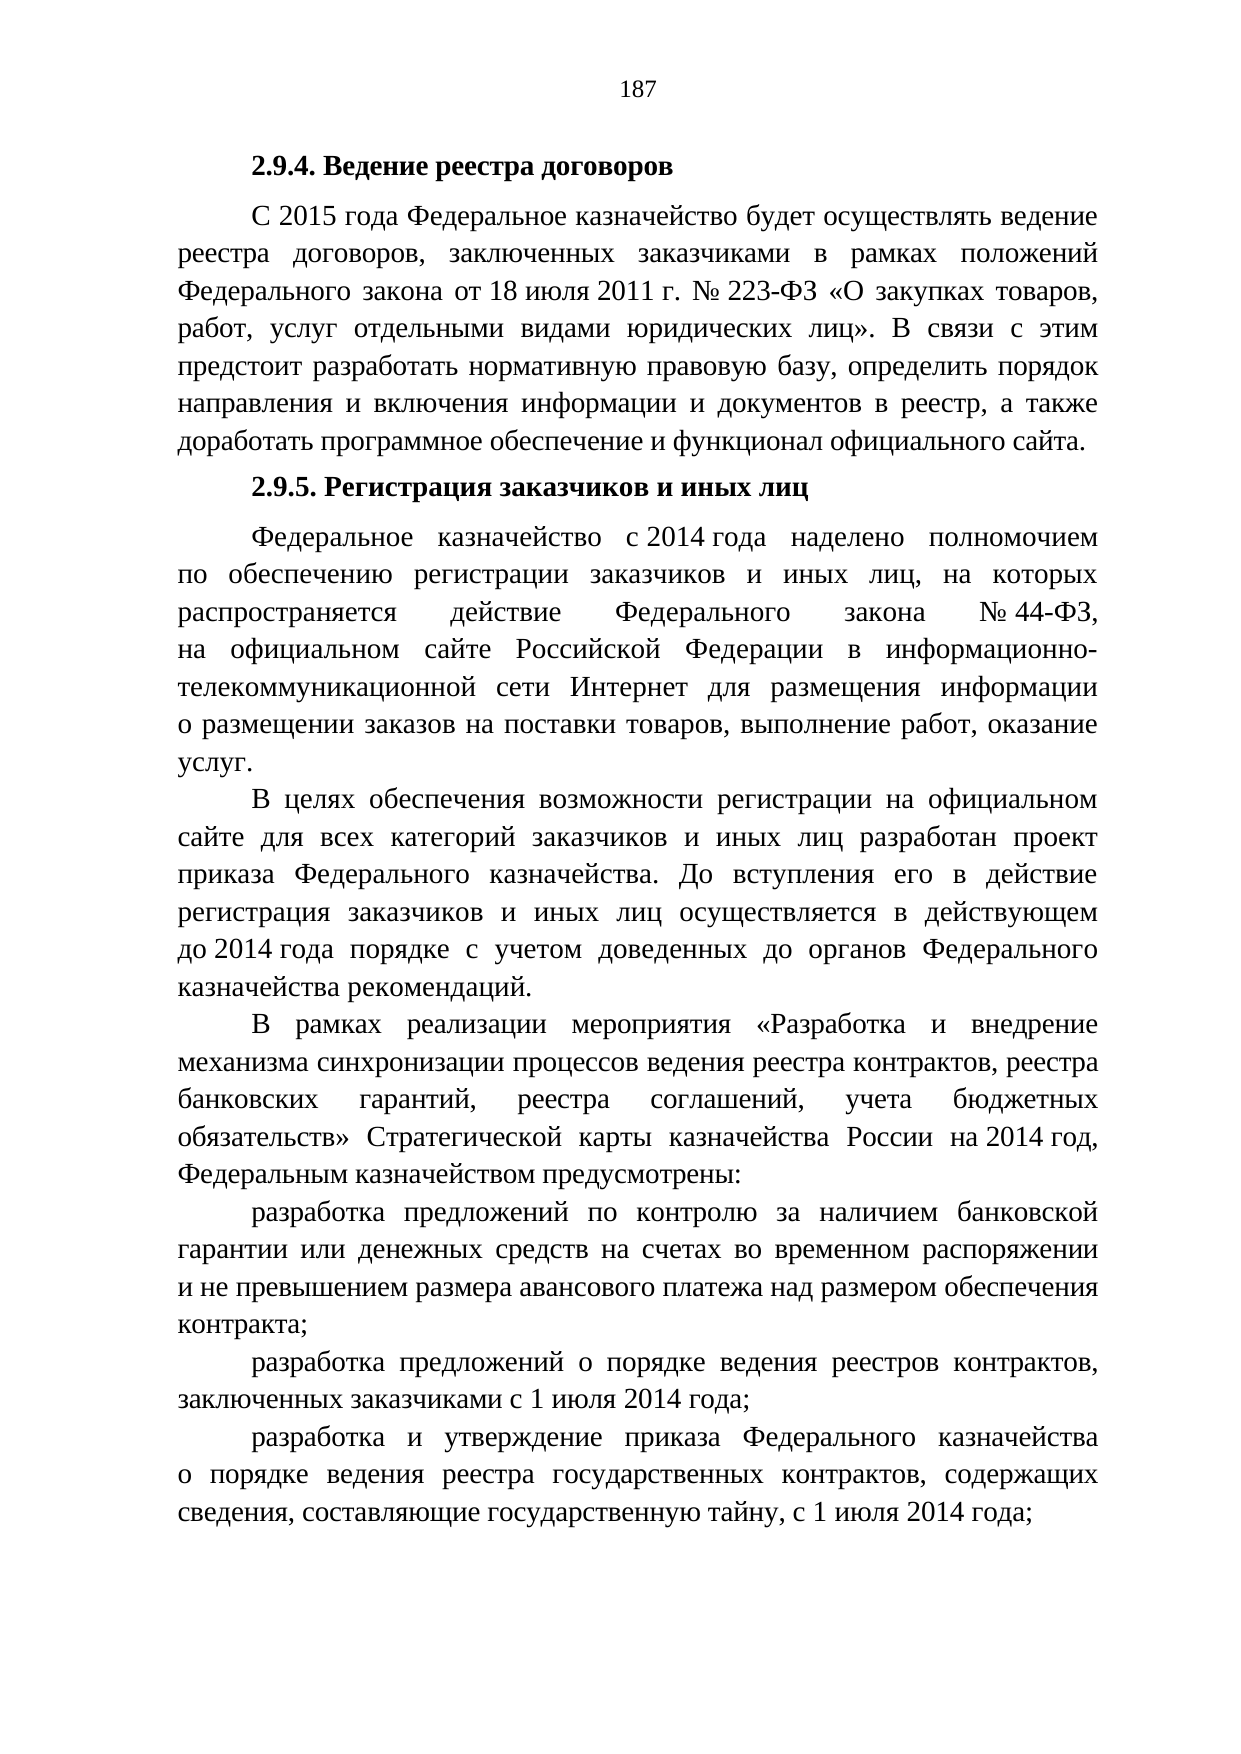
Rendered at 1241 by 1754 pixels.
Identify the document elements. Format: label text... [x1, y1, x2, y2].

text 2.9.5. Регистрация заказчиков и иных лиц [177, 469, 1098, 502]
list разработка предложений по контролю за наличием банковской гарантии или денежных средств на счетах во временном распоряжении и не превышением размера авансового платежа над размером обеспечения контракта; [177, 1190, 1098, 1340]
text В целях обеспечения возможности регистрации на официальном сайте для всех категорий заказчиков и иных лиц разработан проект приказа Федерального казначейства. До вступления его в действие регистрация заказчиков и иных лиц осуществляется в действующем до 2014 года порядке с учетом доведенных до органов Федерального казначейства рекомендаций. [177, 777, 1098, 1002]
list разработка предложений о порядке ведения реестров контрактов, заключенных заказчиками с 1 июля 2014 года; [177, 1340, 1098, 1415]
list разработка и утверждение приказа Федерального казначейства о порядке ведения реестра государственных контрактов, содержащих сведения, составляющие государственную тайну, с 1 июля 2014 года; [177, 1415, 1098, 1527]
list С 2015 года Федеральное казначейство будет осуществлять ведение реестра договоров, заключенных заказчиками в рамках положений Федерального закона от 18 июля 2011 г. № 223-ФЗ «О закупках товаров, работ, услуг отдельными видами юридических лиц». В связи с этим предстоит разработать нормативную правовую базу, определить порядок направления и включения информации и документов в реестр, а также доработать программное обеспечение и функционал официального сайта. [177, 194, 1098, 456]
list В рамках реализации мероприятия «Разработка и внедрение механизма синхронизации процессов ведения реестра контрактов, реестра банковских гарантий, реестра соглашений, учета бюджетных обязательств» Стратегической карты казначейства России на 2014 год, Федеральным казначейством предусмотрены: [177, 1002, 1098, 1190]
text Федеральное казначейство с 2014 года наделено полномочием по обеспечению регистрации заказчиков и иных лиц, на которых распространяется действие Федерального закона № 44-ФЗ, на официальном сайте Российской Федерации в информационно-телекоммуникационной сети Интернет для размещения информации о размещении заказов на поставки товаров, выполнение работ, оказание услуг. [177, 515, 1098, 777]
list 2.9.4. Ведение реестра договоров [177, 148, 1098, 181]
